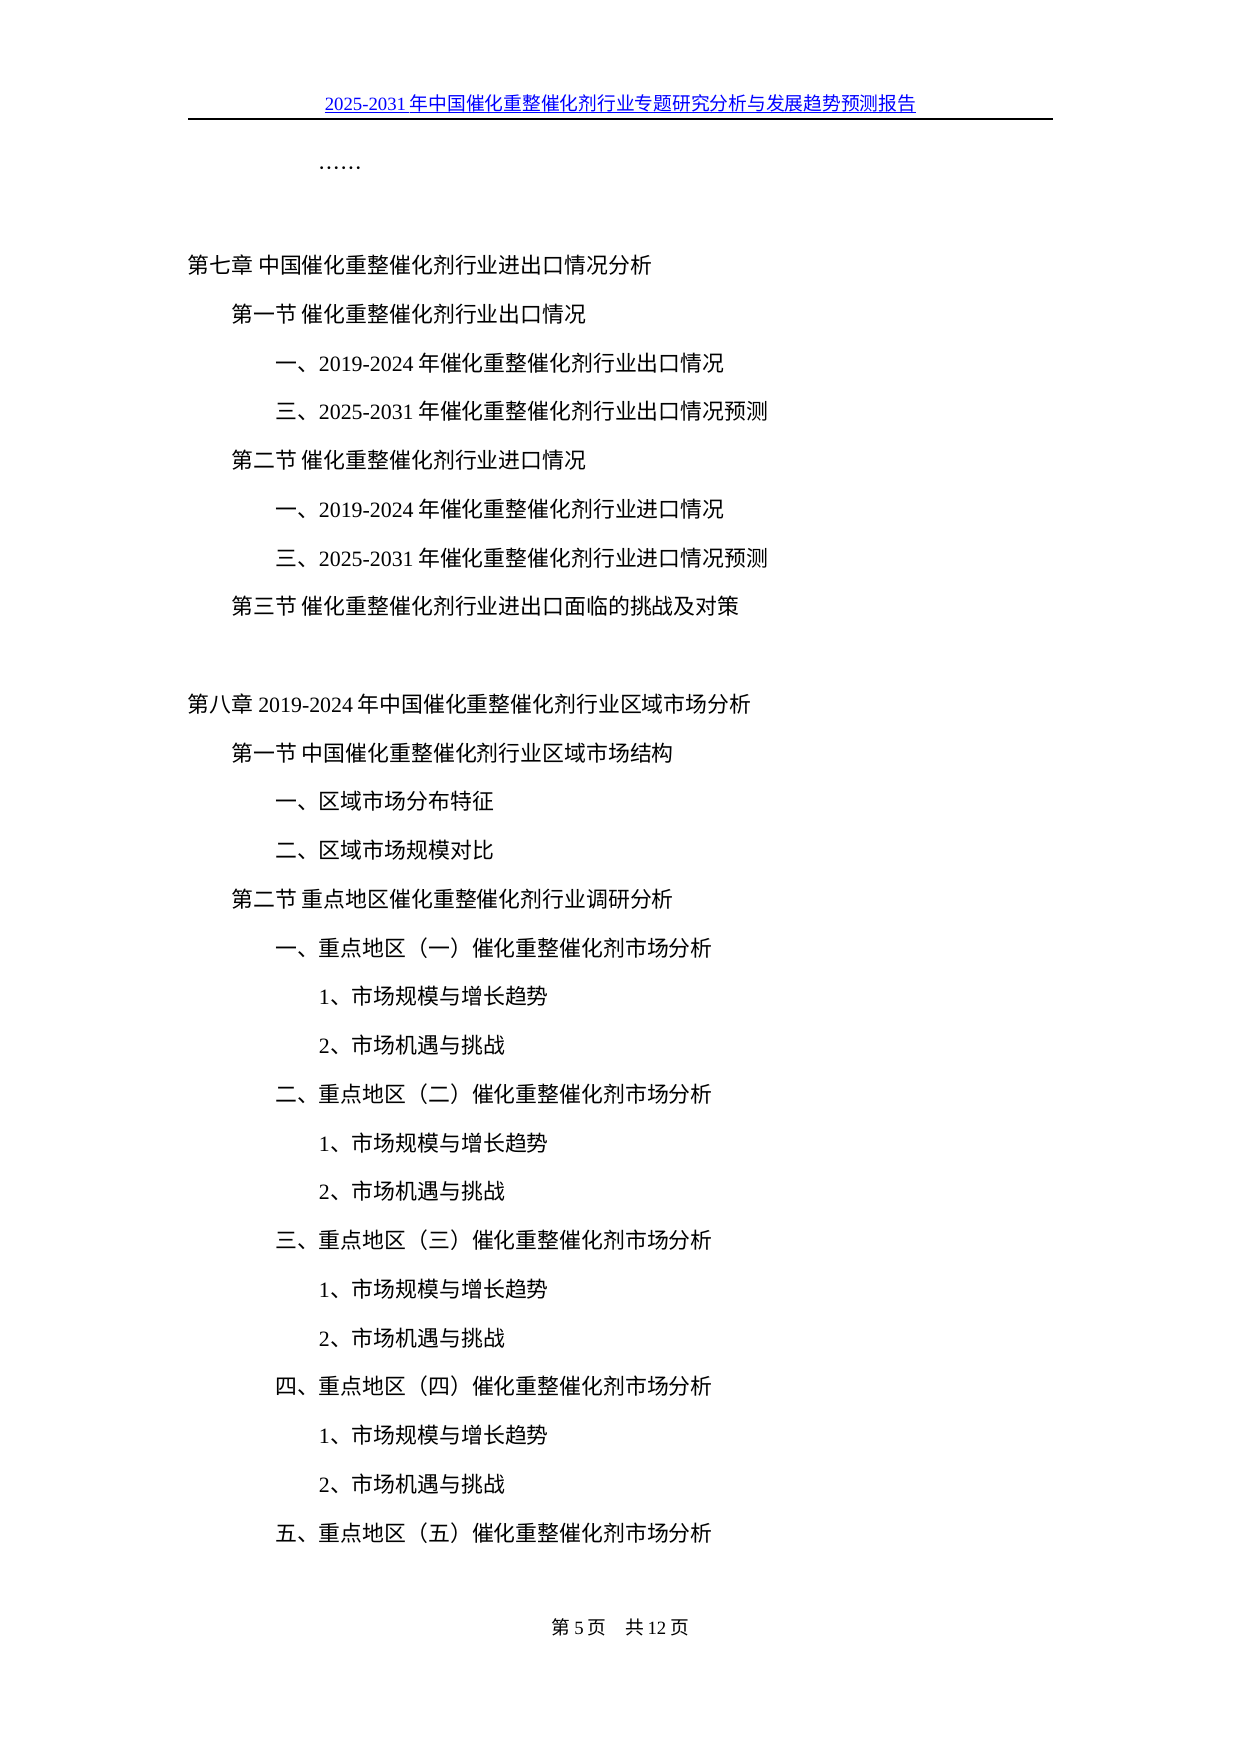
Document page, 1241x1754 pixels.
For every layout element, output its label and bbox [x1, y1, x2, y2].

text [187, 150, 1053, 1548]
